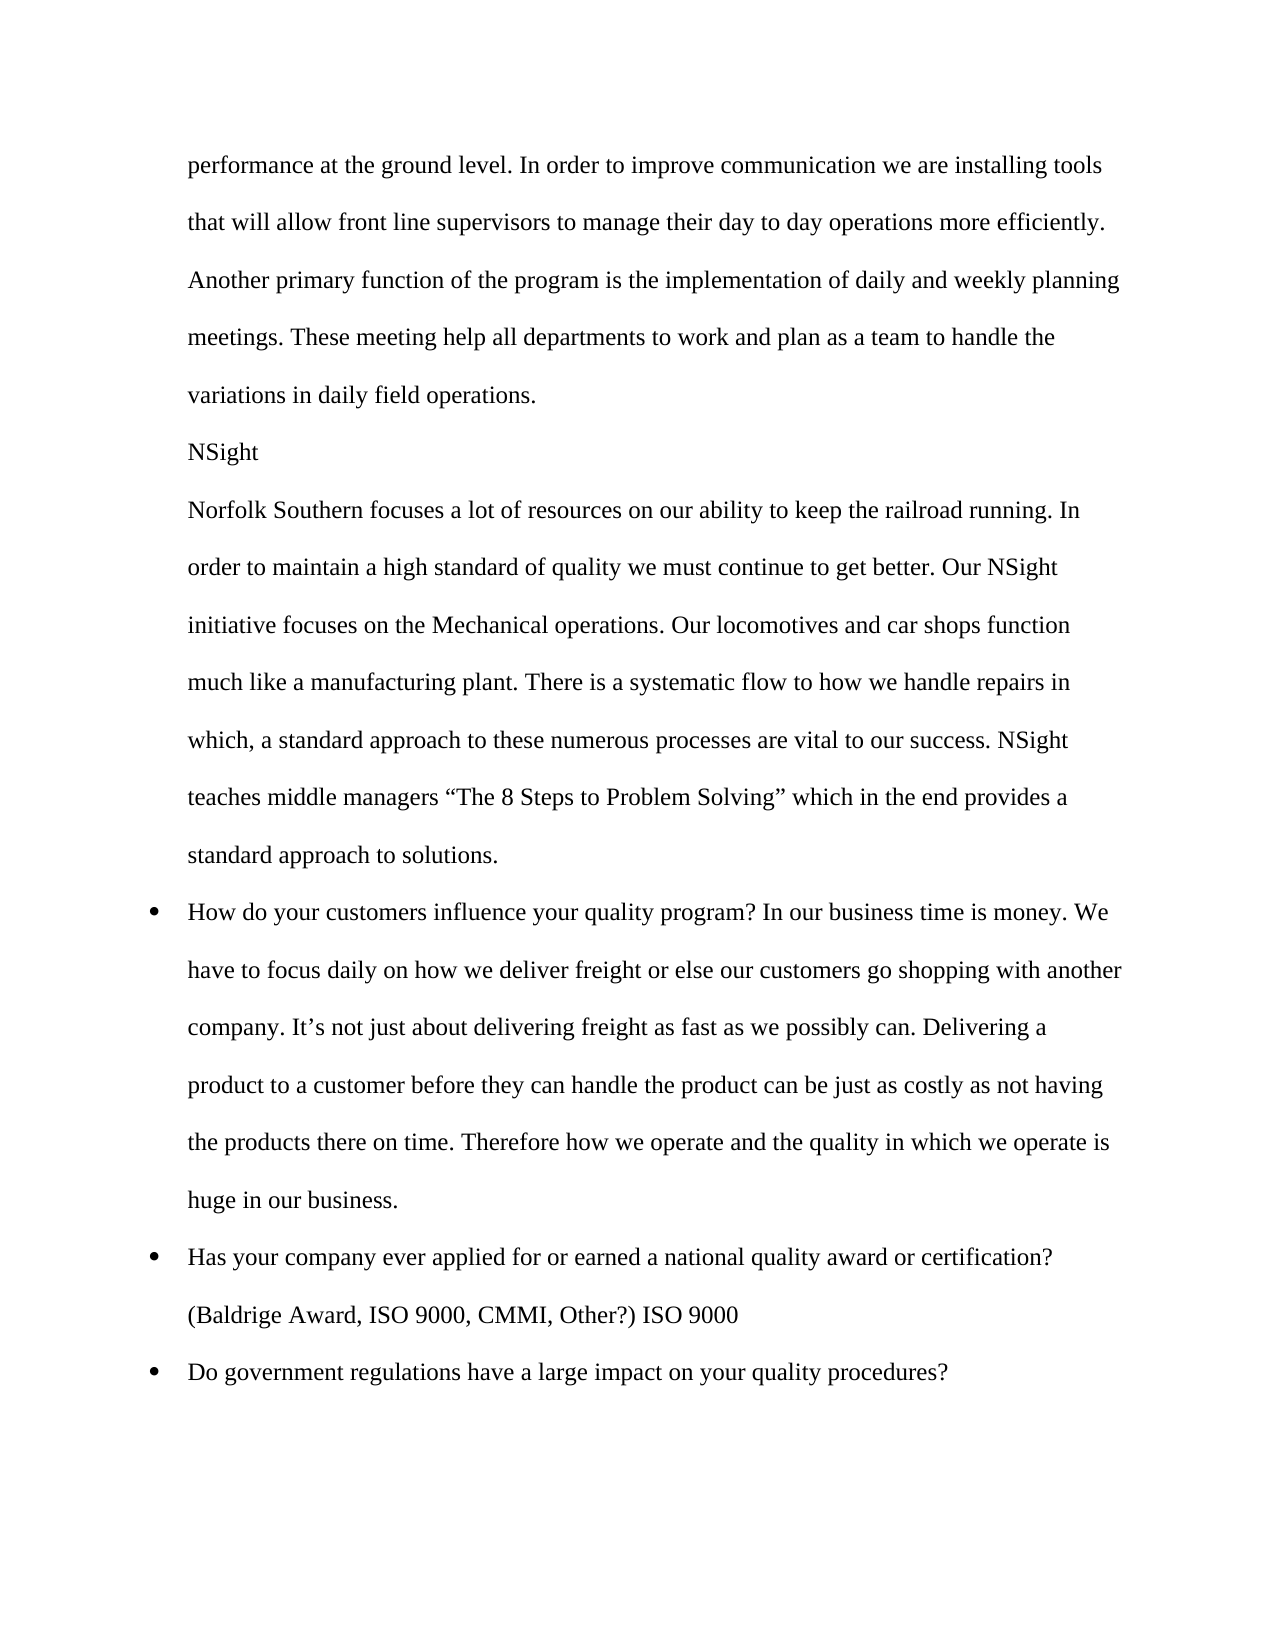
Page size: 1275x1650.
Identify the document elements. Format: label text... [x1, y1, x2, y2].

text Norfolk Southern focuses a lot of resources on our ability to keep the railroad running. In order to maintain a high standard of quality we must continue to get better. Our NSight initiative focuses on the Mechanical operations. Our locomotives and car shops function much like a manufacturing plant. There is a systematic flow to how we handle repairs in which, a standard approach to these numerous processes are vital to our success. NSight teaches middle managers “The 8 Steps to Problem Solving” which in the end provides a standard approach to solutions. [187, 495, 1125, 869]
list How do your customers influence your quality program? In our business time is money. We have to focus daily on how we deliver freight or else our customers go shopping with another company. It’s not just about delivering freight as fast as we possibly can. Delivering a product to a customer before they can handle the product can be just as costly as not having the products there on time. Therefore how we operate and the quality in which we operate is huge in our business. [150, 897, 1125, 1214]
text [187, 150, 1125, 409]
list Do government regulations have a large impact on your quality procedures? [150, 1357, 1125, 1386]
list Has your company ever applied for or earned a national quality award or certification? (Baldrige Award, ISO 9000, CMMI, Other?) ISO 9000 [150, 1242, 1125, 1329]
text NSight [187, 437, 1125, 466]
